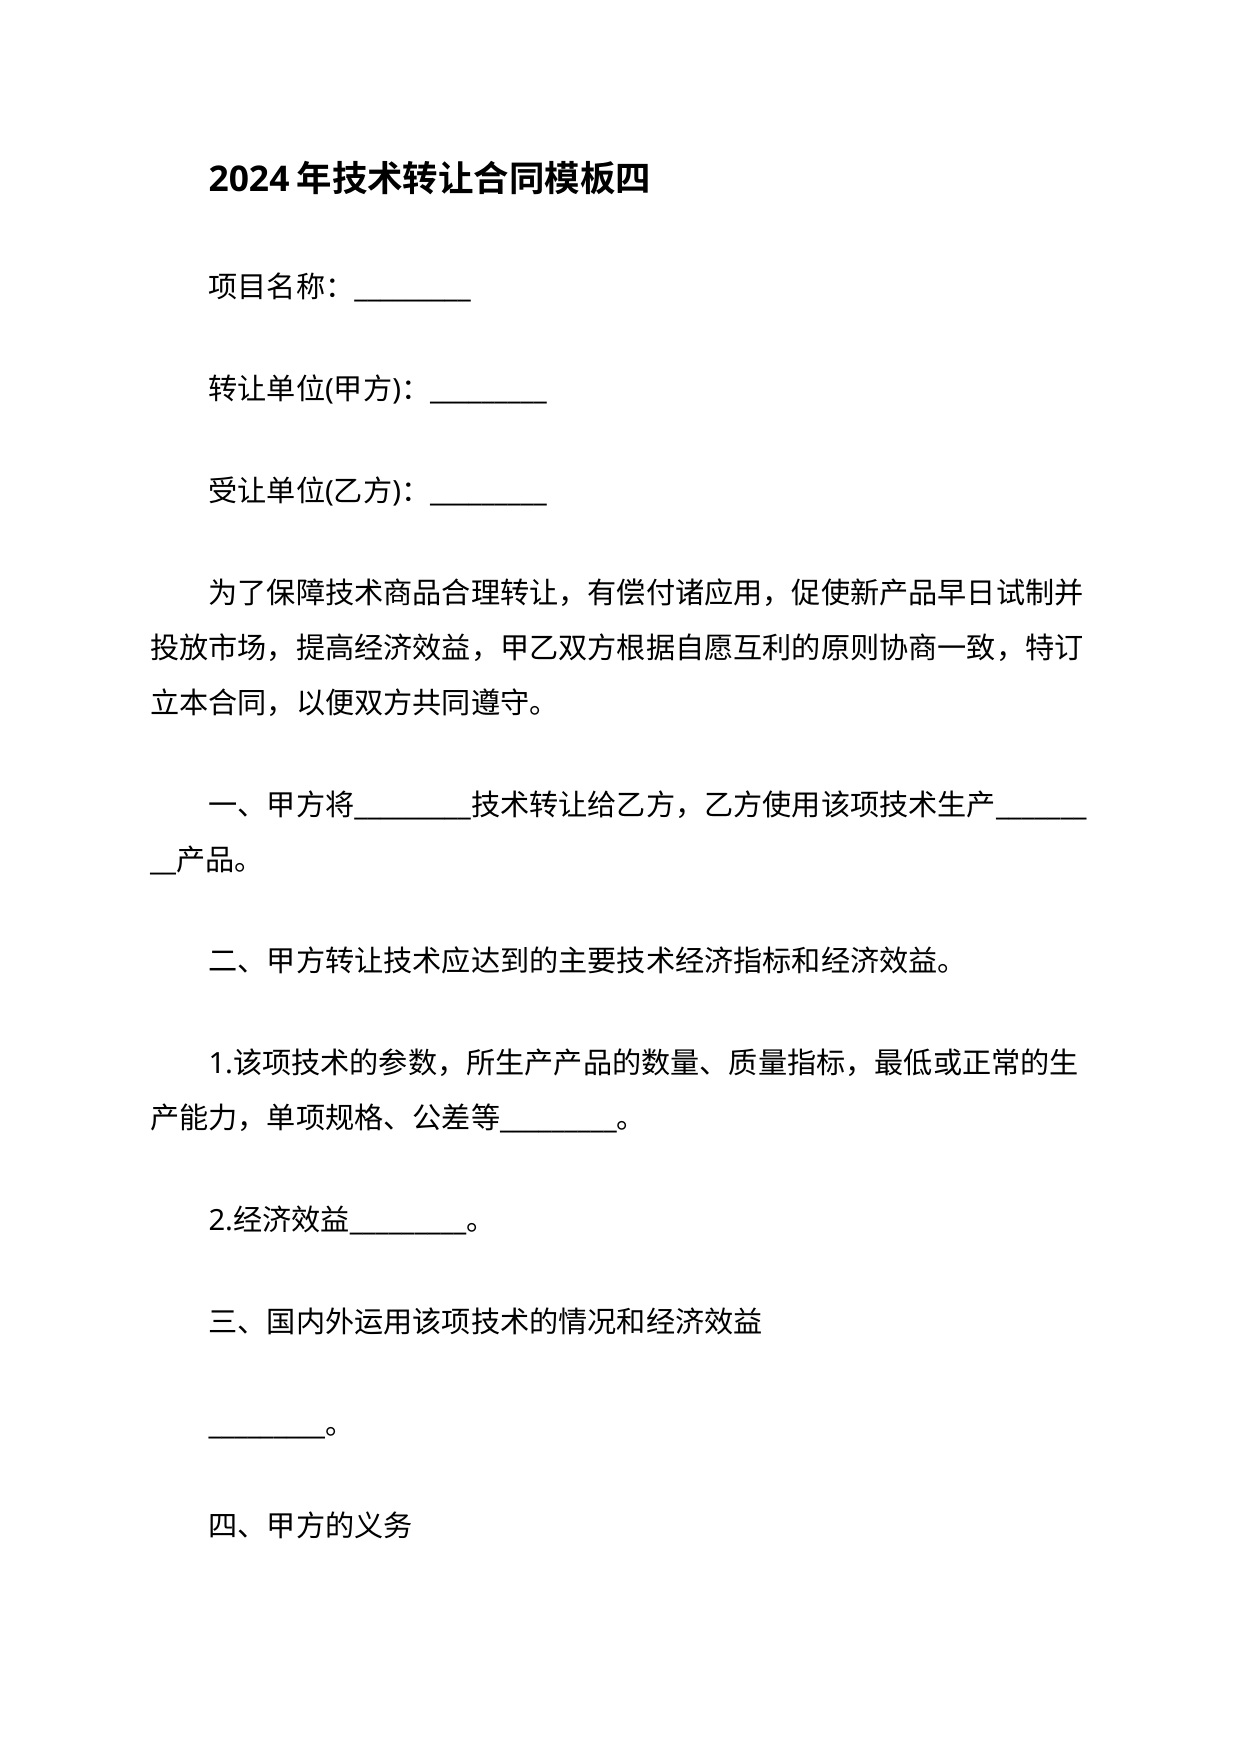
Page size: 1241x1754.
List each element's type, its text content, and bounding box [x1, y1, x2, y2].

text _________。 [150, 1401, 1090, 1443]
text 三、国内外运用该项技术的情况和经济效益 [150, 1299, 1090, 1341]
text 项目名称：_________ [150, 263, 1090, 306]
text 1.该项技术的参数，所生产产品的数量、质量指标，最低或正常的生产能力，单项规格、公差等_________。 [150, 1040, 1090, 1137]
text 受让单位(乙方)：_________ [150, 467, 1090, 510]
text 2.经济效益_________。 [150, 1197, 1090, 1239]
text 转让单位(甲方)：_________ [150, 366, 1090, 408]
text 2024年技术转让合同模板四 [150, 150, 1090, 201]
text 四、甲方的义务 [150, 1502, 1090, 1545]
text 二、甲方转让技术应达到的主要技术经济指标和经济效益。 [150, 938, 1090, 980]
text 为了保障技术商品合理转让，有偿付诸应用，促使新产品早日试制并投放市场，提高经济效益，甲乙双方根据自愿互利的原则协商一致，特订立本合同，以便双方共同遵守。 [150, 569, 1090, 722]
text 一、甲方将_________技术转让给乙方，乙方使用该项技术生产_________产品。 [150, 781, 1090, 878]
